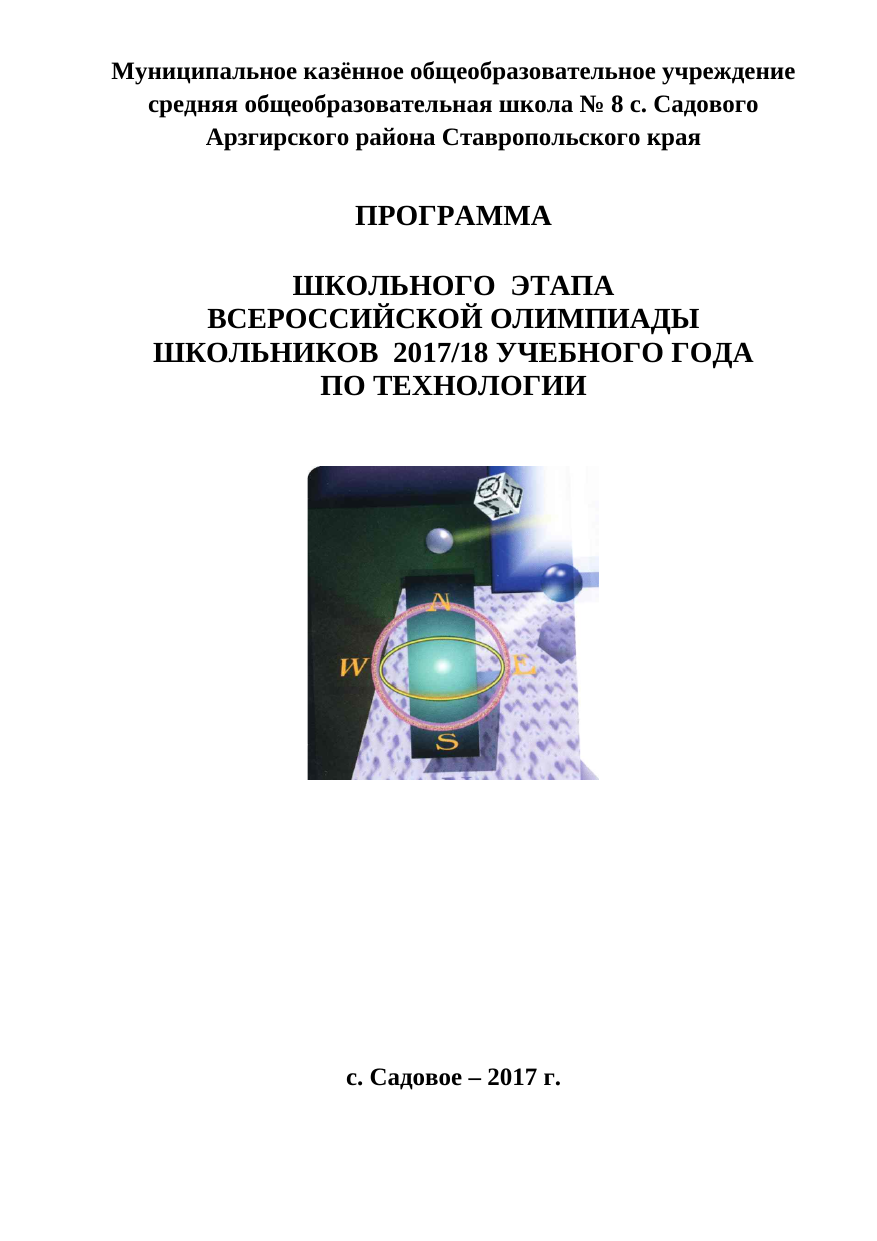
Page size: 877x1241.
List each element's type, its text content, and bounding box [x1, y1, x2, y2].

subtitle ШКОЛЬНИКОВ 2017/18 УЧЕБНОГО ГОДА [83, 335, 824, 368]
subtitle ПРОГРАММА [83, 198, 824, 232]
picture [307, 466, 599, 780]
subtitle ПО ТЕХНОЛОГИИ [83, 368, 824, 402]
text с. Садовое – 2017 г. [83, 1062, 824, 1091]
subtitle ШКОЛЬНОГО ЭТАПА [83, 268, 824, 301]
text Арзгирского района Ставропольского края [83, 122, 824, 151]
text Муниципальное казённое общеобразовательное учреждение средняя общеобразовательная школа № 8 с. Садового [83, 56, 824, 118]
subtitle ВСЕРОССИЙСКОЙ ОЛИМПИАДЫ [83, 301, 824, 335]
